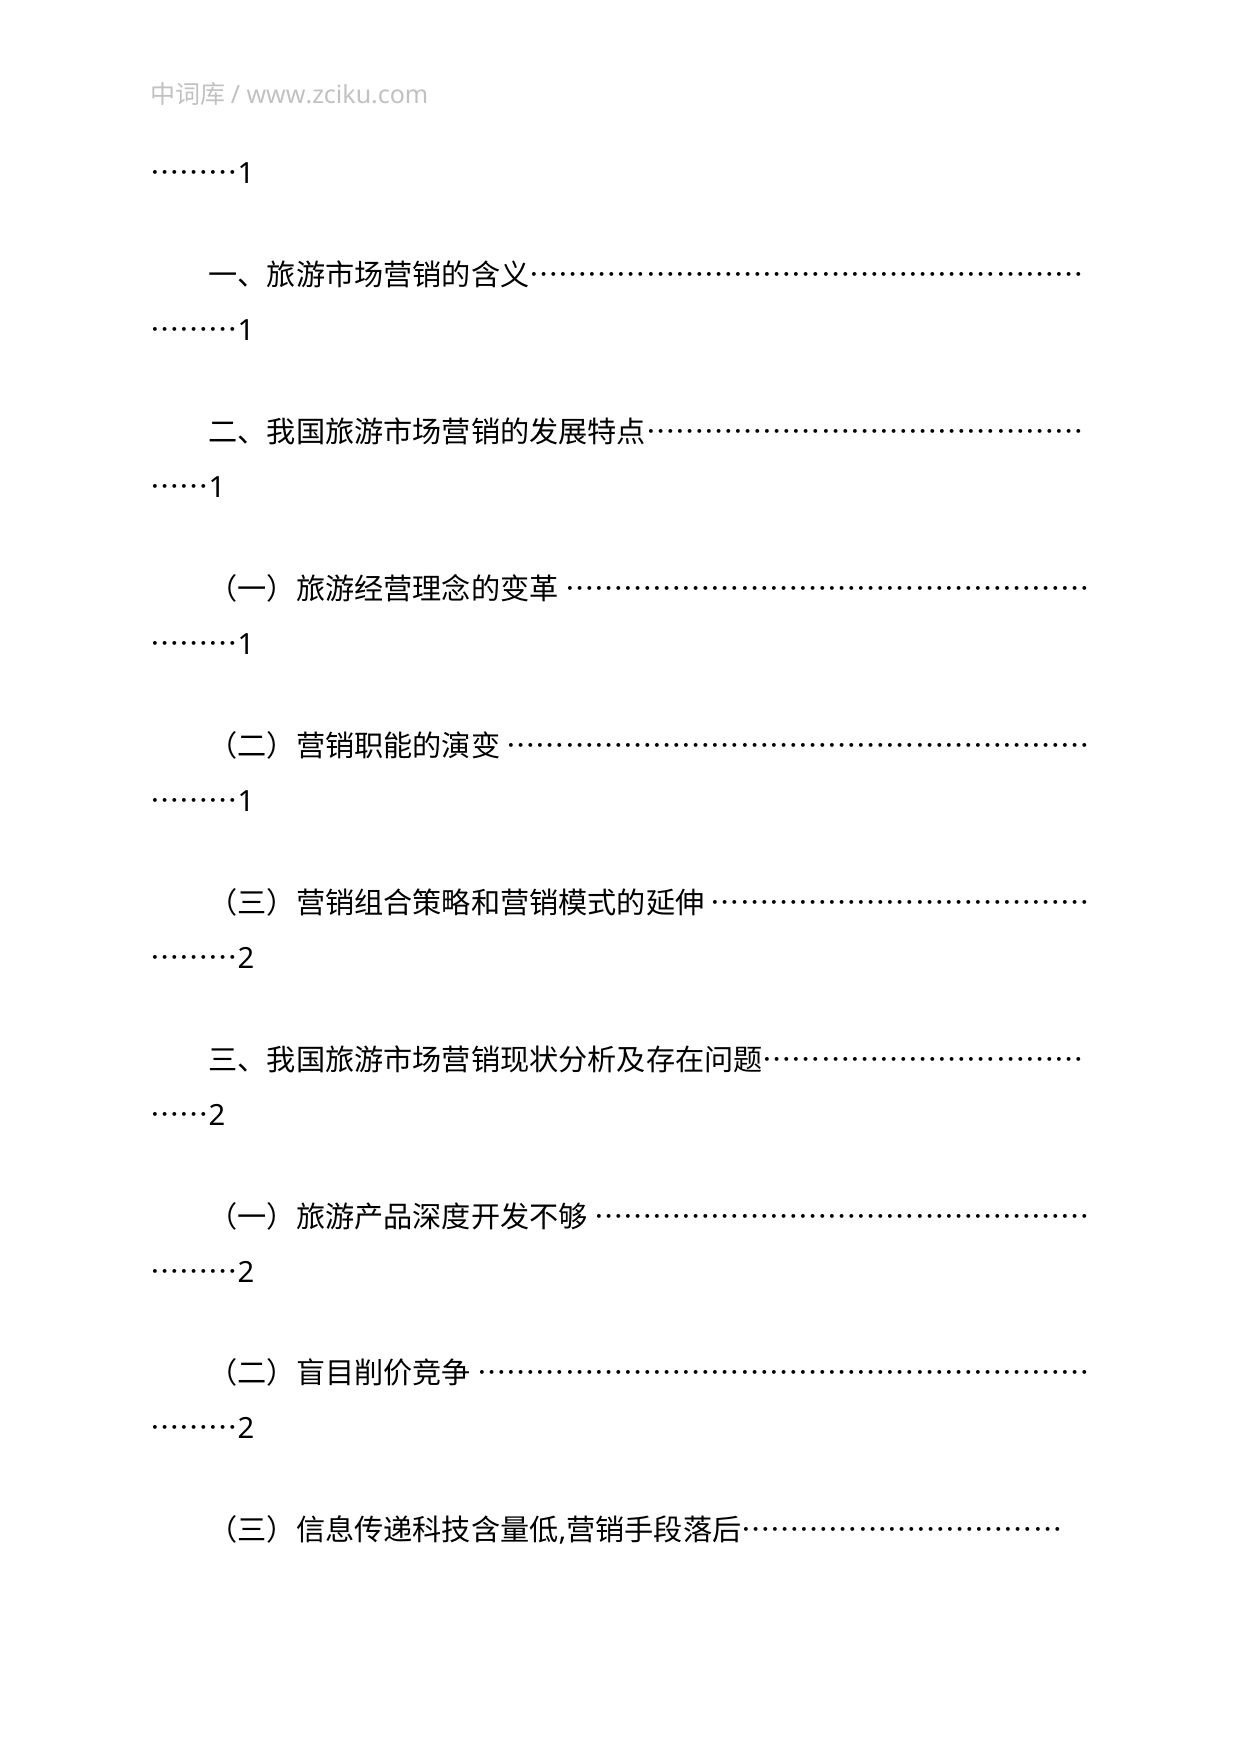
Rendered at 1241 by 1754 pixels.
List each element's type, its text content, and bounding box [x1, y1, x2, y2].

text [150, 1507, 1090, 1549]
text （二）盲目削价竞争 ………………………………………………………………2 [150, 1350, 1090, 1447]
text 三、我国旅游市场营销现状分析及存在问题…………………………………2 [150, 1036, 1090, 1134]
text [150, 150, 1090, 192]
text 一、旅游市场营销的含义…………………………………………………………1 [150, 252, 1090, 349]
text （一）旅游产品深度开发不够 ……………………………………………………2 [150, 1193, 1090, 1291]
text （一）旅游经营理念的变革 ………………………………………………………1 [150, 566, 1090, 663]
text （三）营销组合策略和营销模式的延伸 …………………………………………2 [150, 879, 1090, 977]
text 二、我国旅游市场营销的发展特点……………………………………………1 [150, 409, 1090, 506]
text （二）营销职能的演变 ……………………………………………………………1 [150, 723, 1090, 820]
